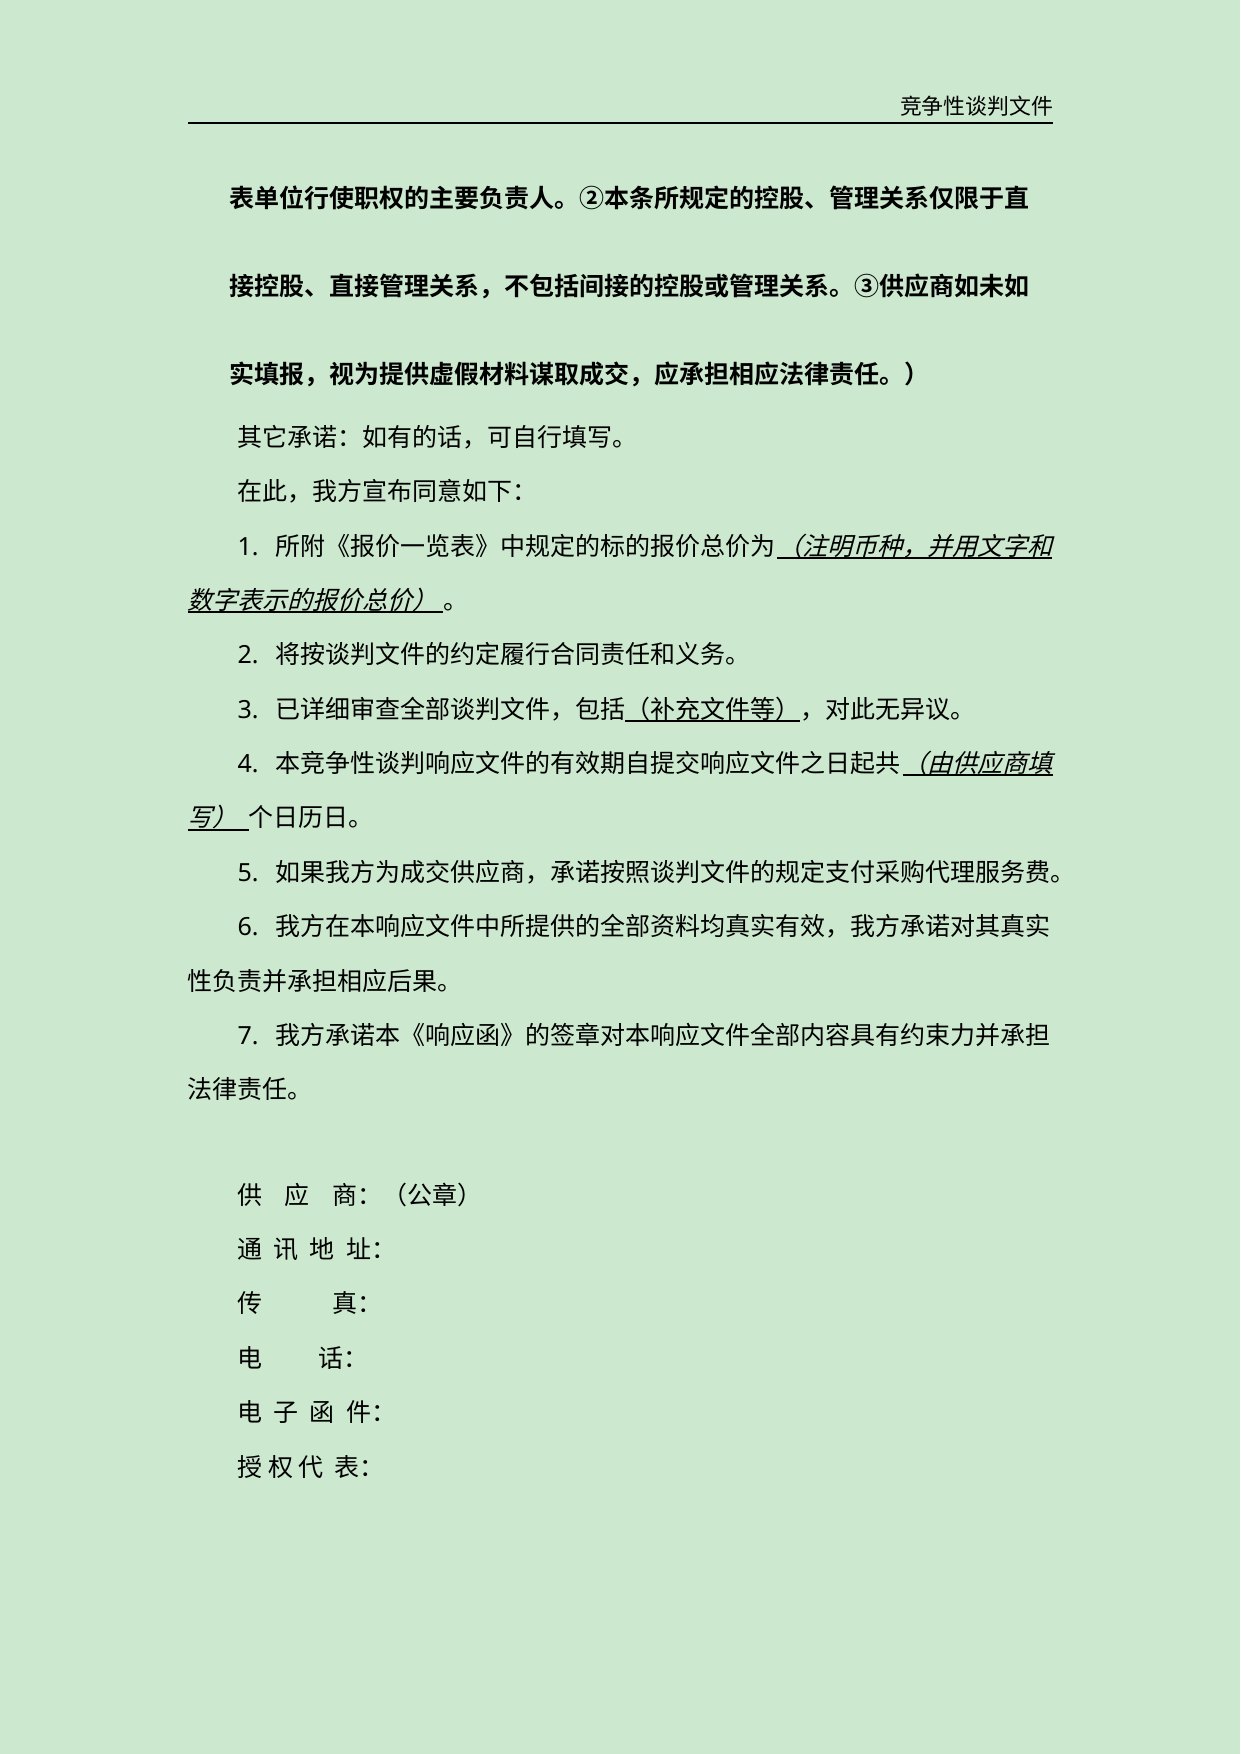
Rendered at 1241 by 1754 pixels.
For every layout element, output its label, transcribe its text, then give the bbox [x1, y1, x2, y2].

text 电 子 函 件： [187, 1393, 1053, 1429]
text 电 话： [187, 1338, 1053, 1374]
list 我方在本响应文件中所提供的全部资料均真实有效，我方承诺对其真实性负责并承担相应后果。 [187, 907, 1053, 997]
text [229, 164, 1053, 405]
list 如果我方为成交供应商，承诺按照谈判文件的规定支付采购代理服务费。 [187, 852, 1053, 888]
list 本竞争性谈判响应文件的有效期自提交响应文件之日起共（由供应商填写） 个日历日。 [187, 743, 1053, 834]
text 通 讯 地 址： [187, 1229, 1053, 1266]
text 传 真： [187, 1284, 1053, 1320]
list 将按谈判文件的约定履行合同责任和义务。 [187, 635, 1053, 671]
list 已详细审查全部谈判文件，包括（补充文件等），对此无异议。 [187, 689, 1053, 725]
text 授 权 代 表： [187, 1447, 1053, 1483]
text 其它承诺：如有的话，可自行填写。 [187, 417, 1053, 453]
list 我方承诺本《响应函》的签章对本响应文件全部内容具有约束力并承担法律责任。 [187, 1015, 1053, 1106]
text 供 应 商：（公章） [187, 1175, 1053, 1211]
text 在此，我方宣布同意如下： [187, 472, 1053, 508]
list 所附《报价一览表》中规定的标的报价总价为（注明币种，并用文字和数字表示的报价总价） 。 [187, 526, 1053, 617]
